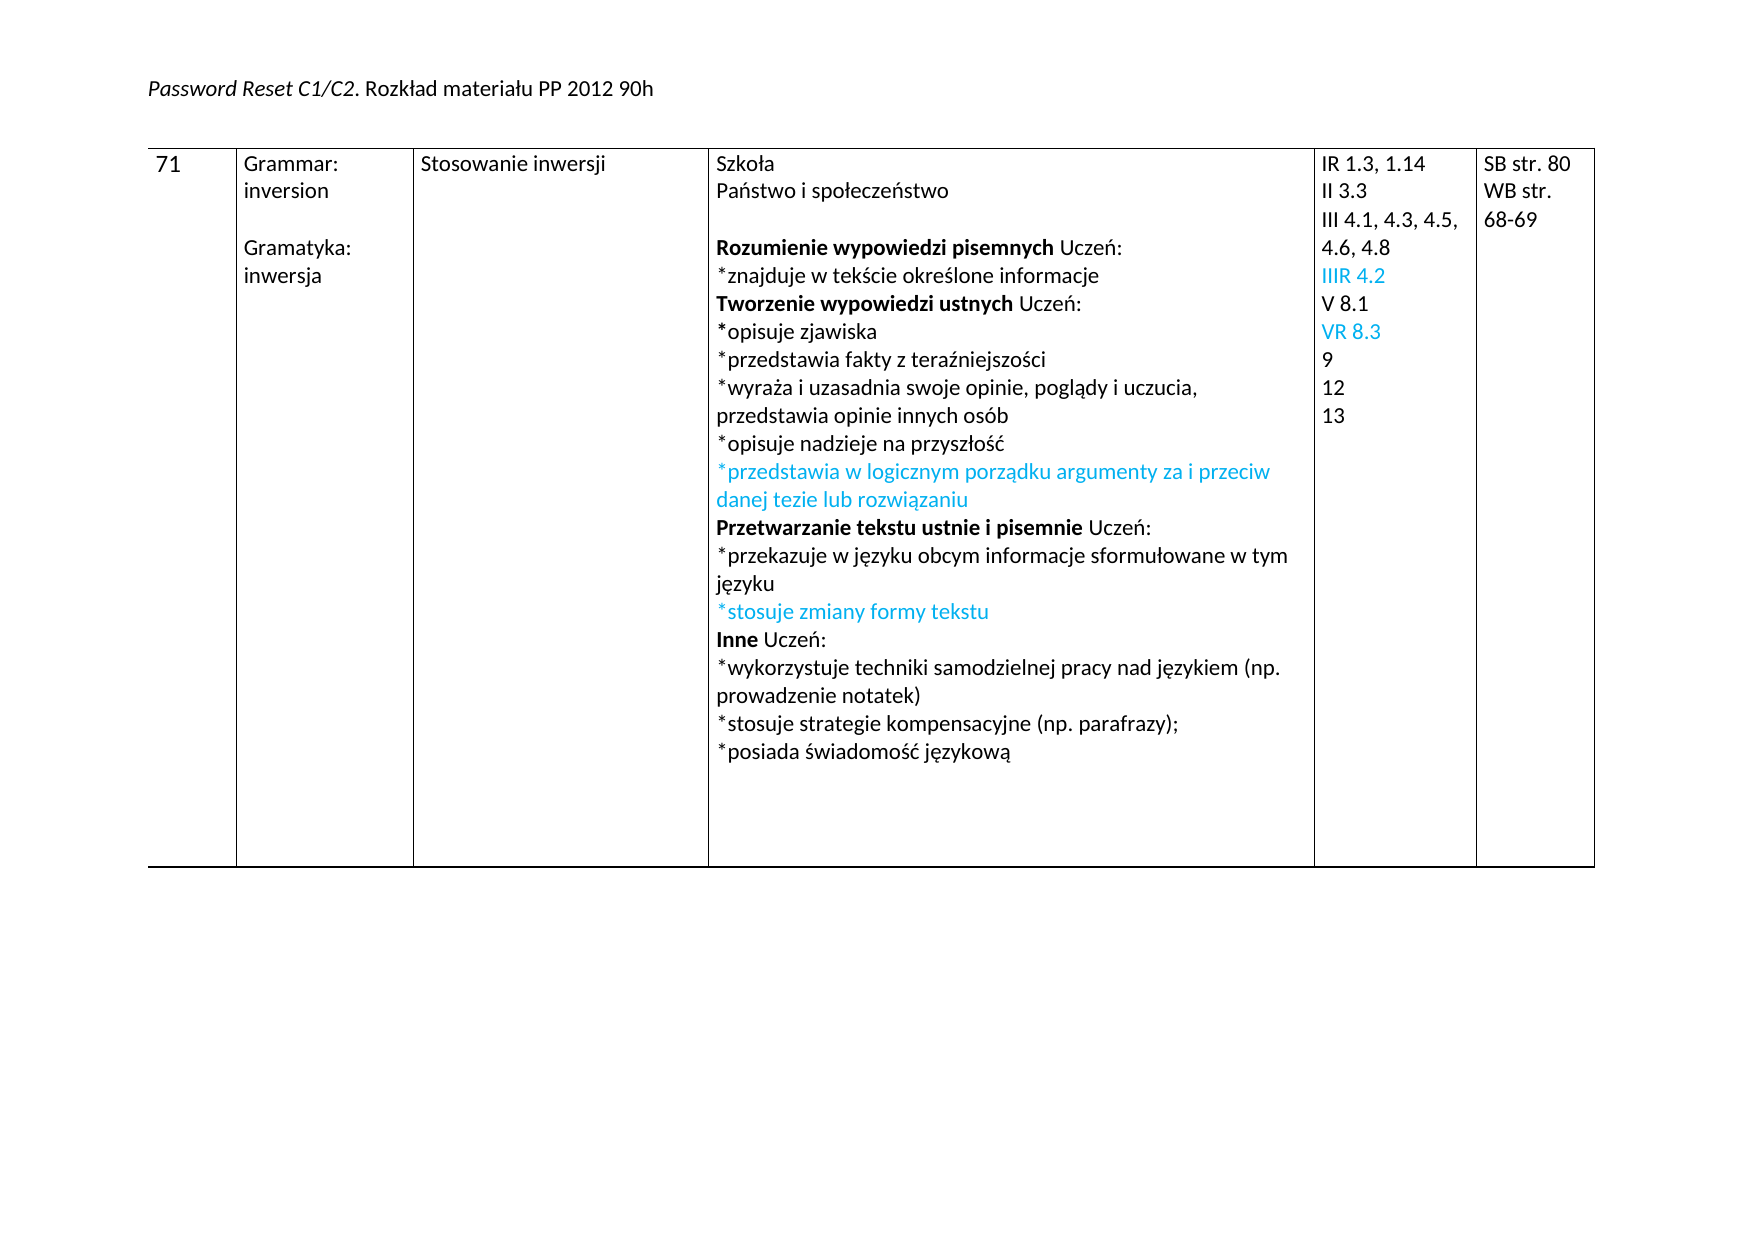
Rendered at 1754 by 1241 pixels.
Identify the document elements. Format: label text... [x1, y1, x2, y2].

table_cell IR 1.3, 1.14 II 3.3 III 4.1, 4.3, 4.5, 4.6, 4.8 IIIR 4.2 V 8.1 VR 8.3 9 12 13 [1315, 149, 1476, 866]
table_cell Szkoła Państwo i społeczeństwo Rozumienie wypowiedzi pisemnych Uczeń: *znajduje w tekście określone informacje Tworzenie wypowiedzi ustnych Uczeń: *opisuje zjawiska *przedstawia fakty z teraźniejszości *wyraża i uzasadnia swoje opinie, poglądy i uczucia, przedstawia opinie innych osób *opisuje nadzieje na przyszłość *przedstawia w logicznym porządku argumenty za i przeciw danej tezie lub rozwiązaniu Przetwarzanie tekstu ustnie i pisemnie Uczeń: *przekazuje w języku obcym informacje sformułowane w tym języku *stosuje zmiany formy tekstu Inne Uczeń: *wykorzystuje techniki samodzielnej pracy nad językiem (np. prowadzenie notatek) *stosuje strategie kompensacyjne (np. parafrazy); *posiada świadomość językową [709, 149, 1314, 866]
table_cell Stosowanie inwersji [414, 149, 708, 866]
table_cell 71 [148, 149, 236, 866]
table_cell Grammar: inversion Gramatyka: inwersja [237, 149, 413, 866]
table_cell SB str. 80 WB str. 68-69 [1477, 149, 1594, 866]
